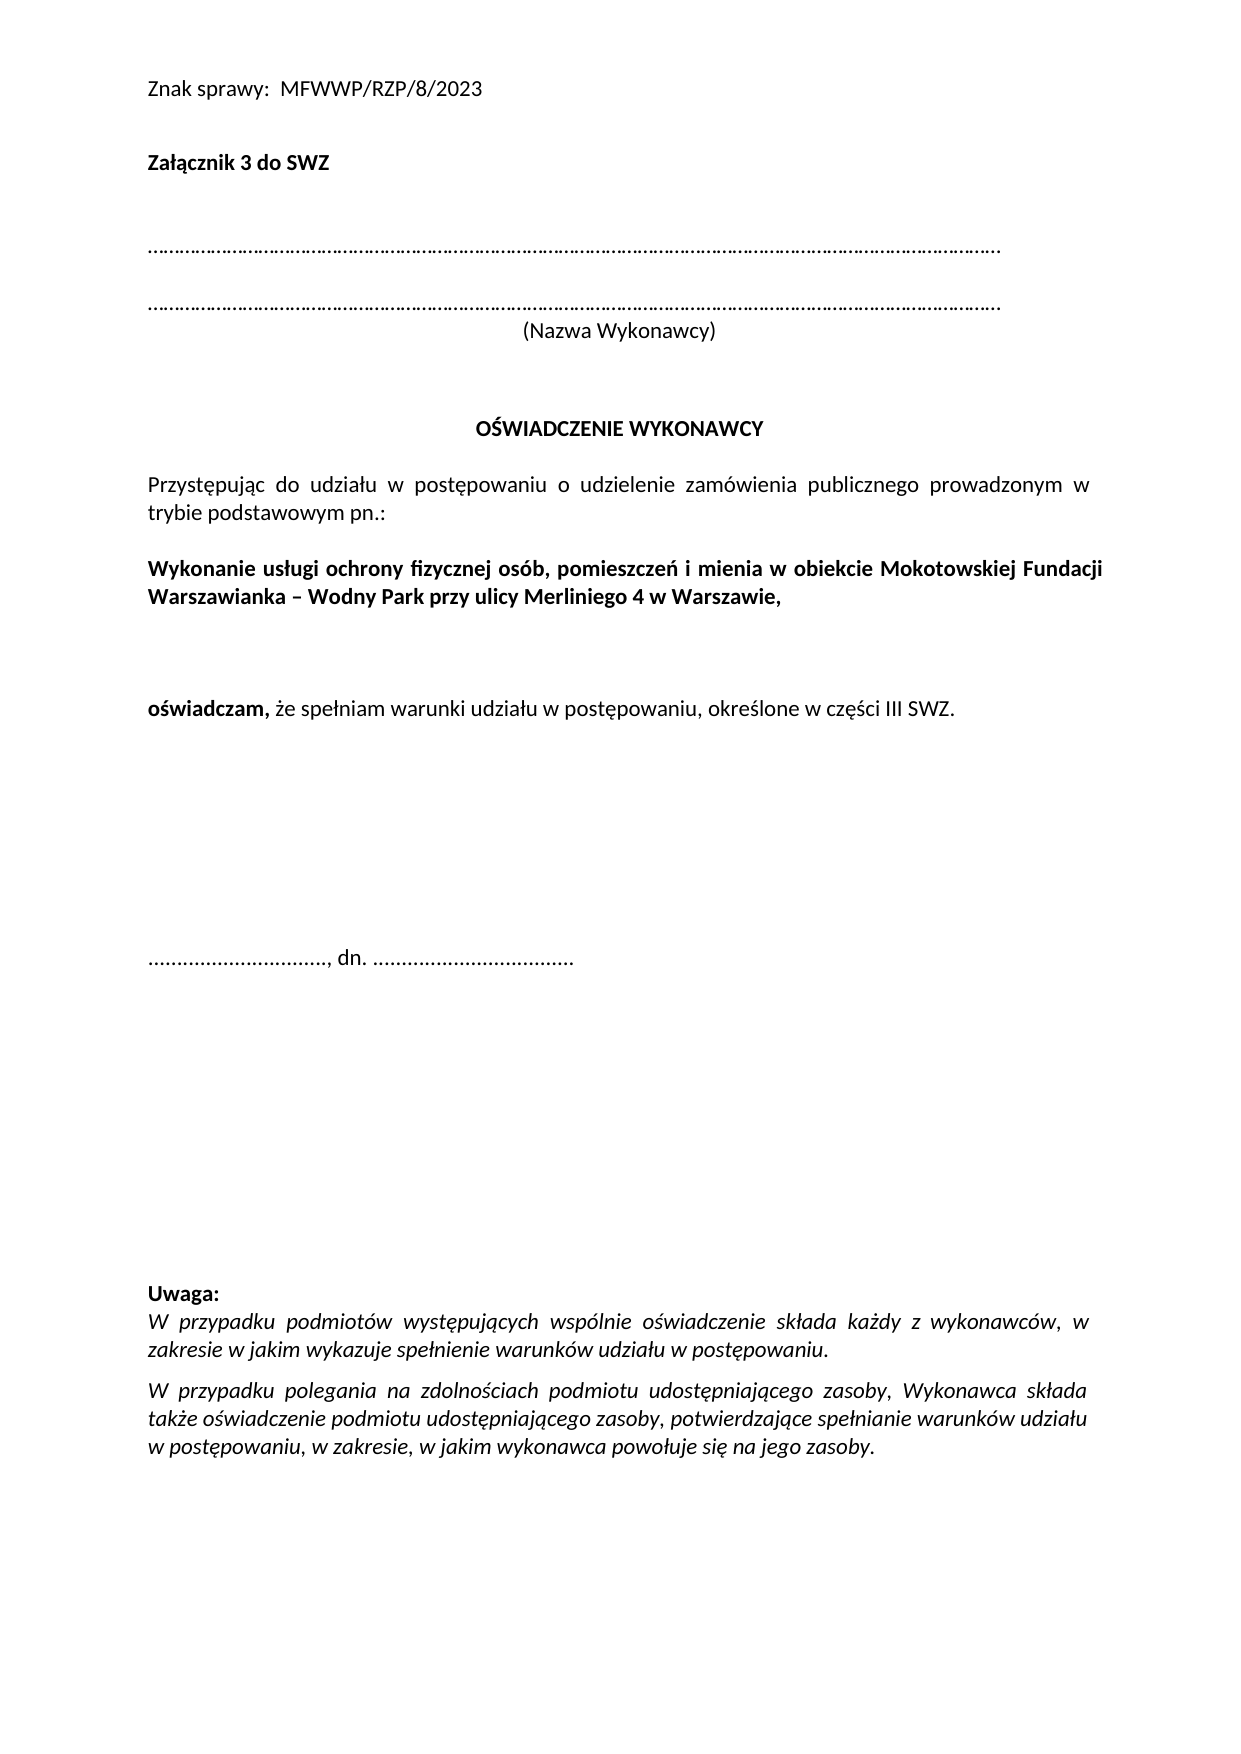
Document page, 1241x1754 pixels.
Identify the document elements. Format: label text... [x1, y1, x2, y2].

text Uwaga: [148, 1279, 1091, 1307]
text Załącznik 3 do SWZ [148, 148, 1091, 176]
text oświadczam, że spełniam warunki udziału w postępowaniu, określone w części III SWZ. [148, 694, 1091, 722]
text (Nazwa Wykonawcy) [148, 316, 1091, 344]
text Wykonanie usługi ochrony fizycznej osób, pomieszczeń i mienia w obiekcie Mokotowskiej Fundacji Warszawianka – Wodny Park przy ulicy Merliniego 4 w Warszawie, [148, 554, 1104, 610]
text Przystępując do udziału w postępowaniu o udzielenie zamówienia publicznego prowadzonym w trybie podstawowym pn.: [148, 470, 1091, 526]
text W przypadku polegania na zdolnościach podmiotu udostępniającego zasoby, Wykonawca składa także oświadczenie podmiotu udostępniającego zasoby, potwierdzające spełnianie warunków udziału w postępowaniu, w zakresie, w jakim wykonawca powołuje się na jego zasoby. [148, 1376, 1091, 1460]
text ……………………………………………………………………………………………………………………………………………… [148, 288, 1091, 316]
text OŚWIADCZENIE WYKONAWCY [148, 414, 1091, 442]
text ……………………………………………………………………………………………………………………………………………… [148, 232, 1091, 260]
text W przypadku podmiotów występujących wspólnie oświadczenie składa każdy z wykonawców, w zakresie w jakim wykazuje spełnienie warunków udziału w postępowaniu. [148, 1307, 1091, 1363]
text ..............................., dn. ................................... [148, 943, 1091, 971]
